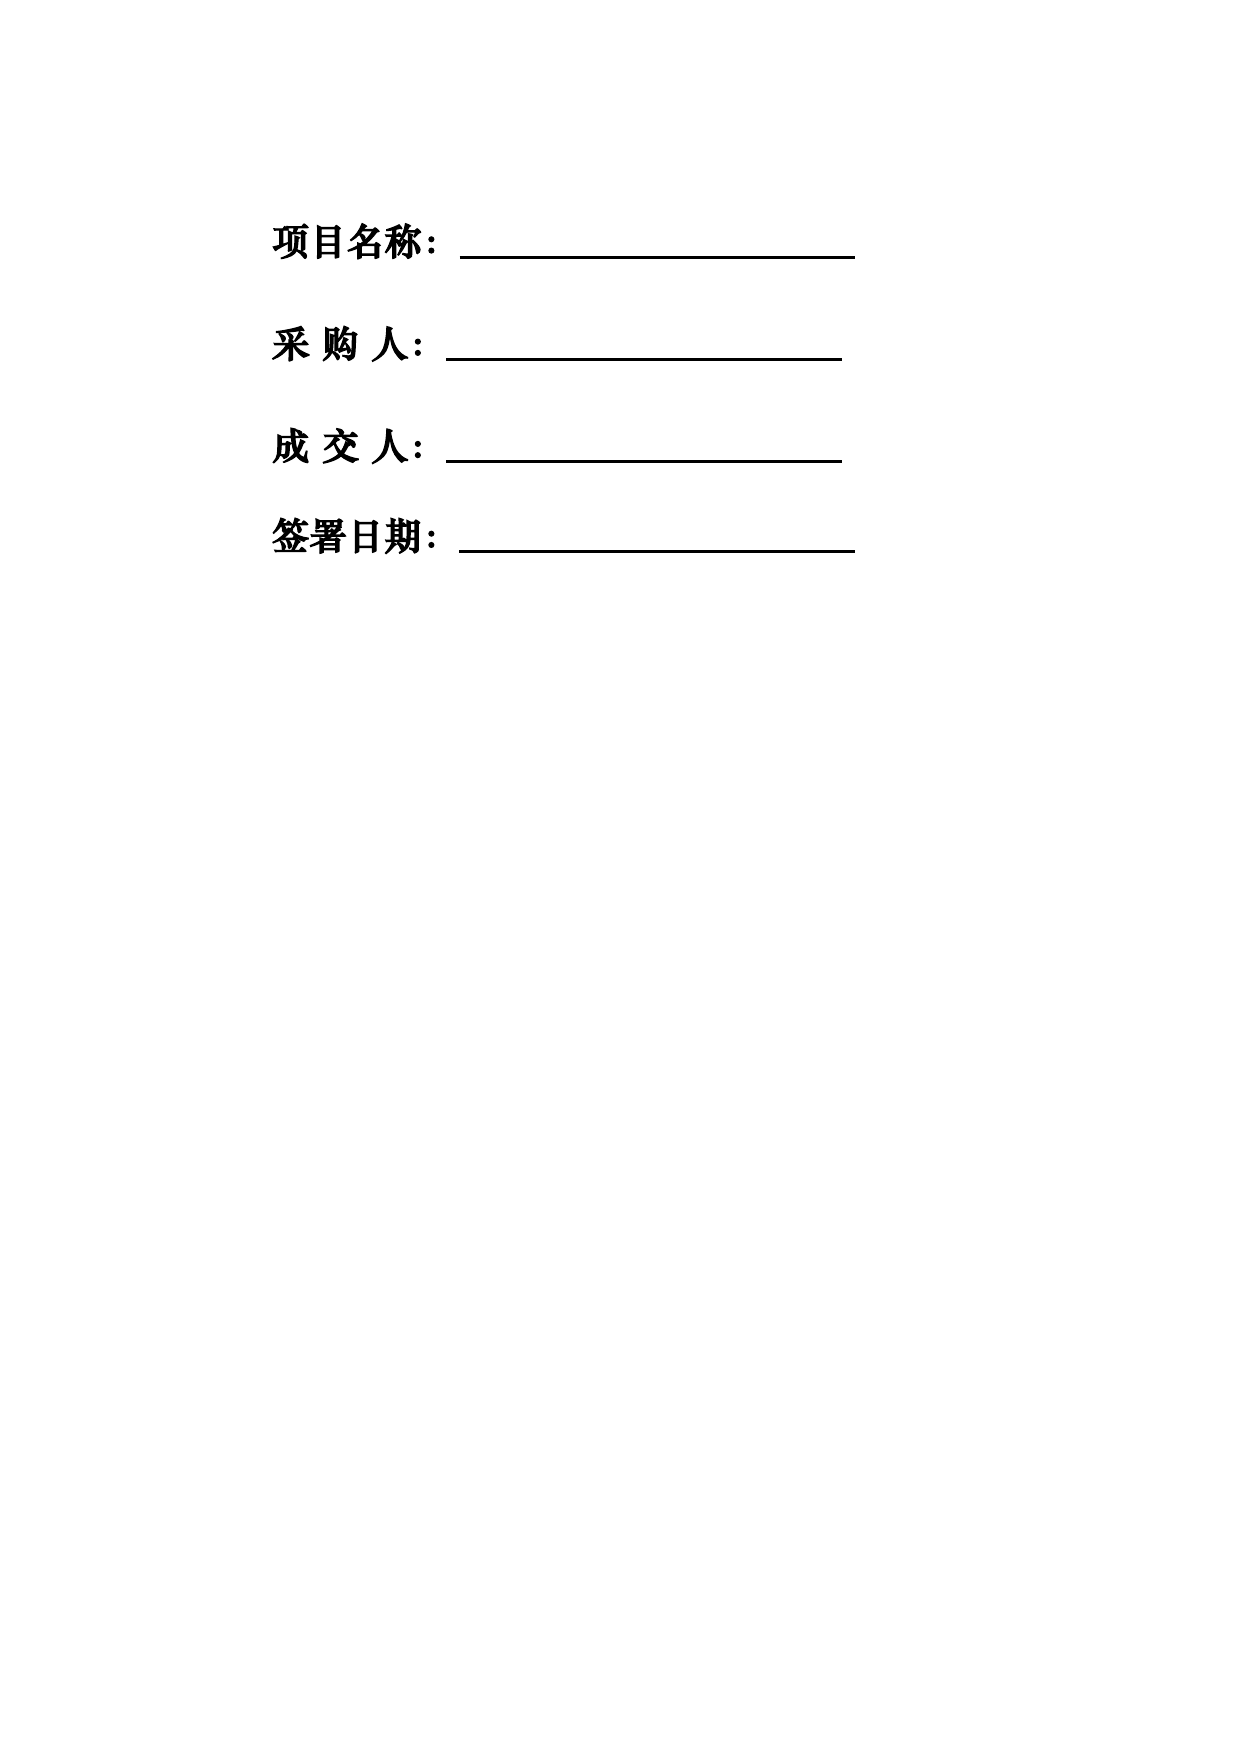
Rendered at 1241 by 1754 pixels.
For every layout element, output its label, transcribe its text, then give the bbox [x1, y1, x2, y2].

text 项目名称： [259, 207, 1122, 272]
text 签署日期： [259, 501, 1122, 566]
text 采 购 人： [259, 309, 1122, 374]
text 成 交 人： [259, 412, 1122, 477]
